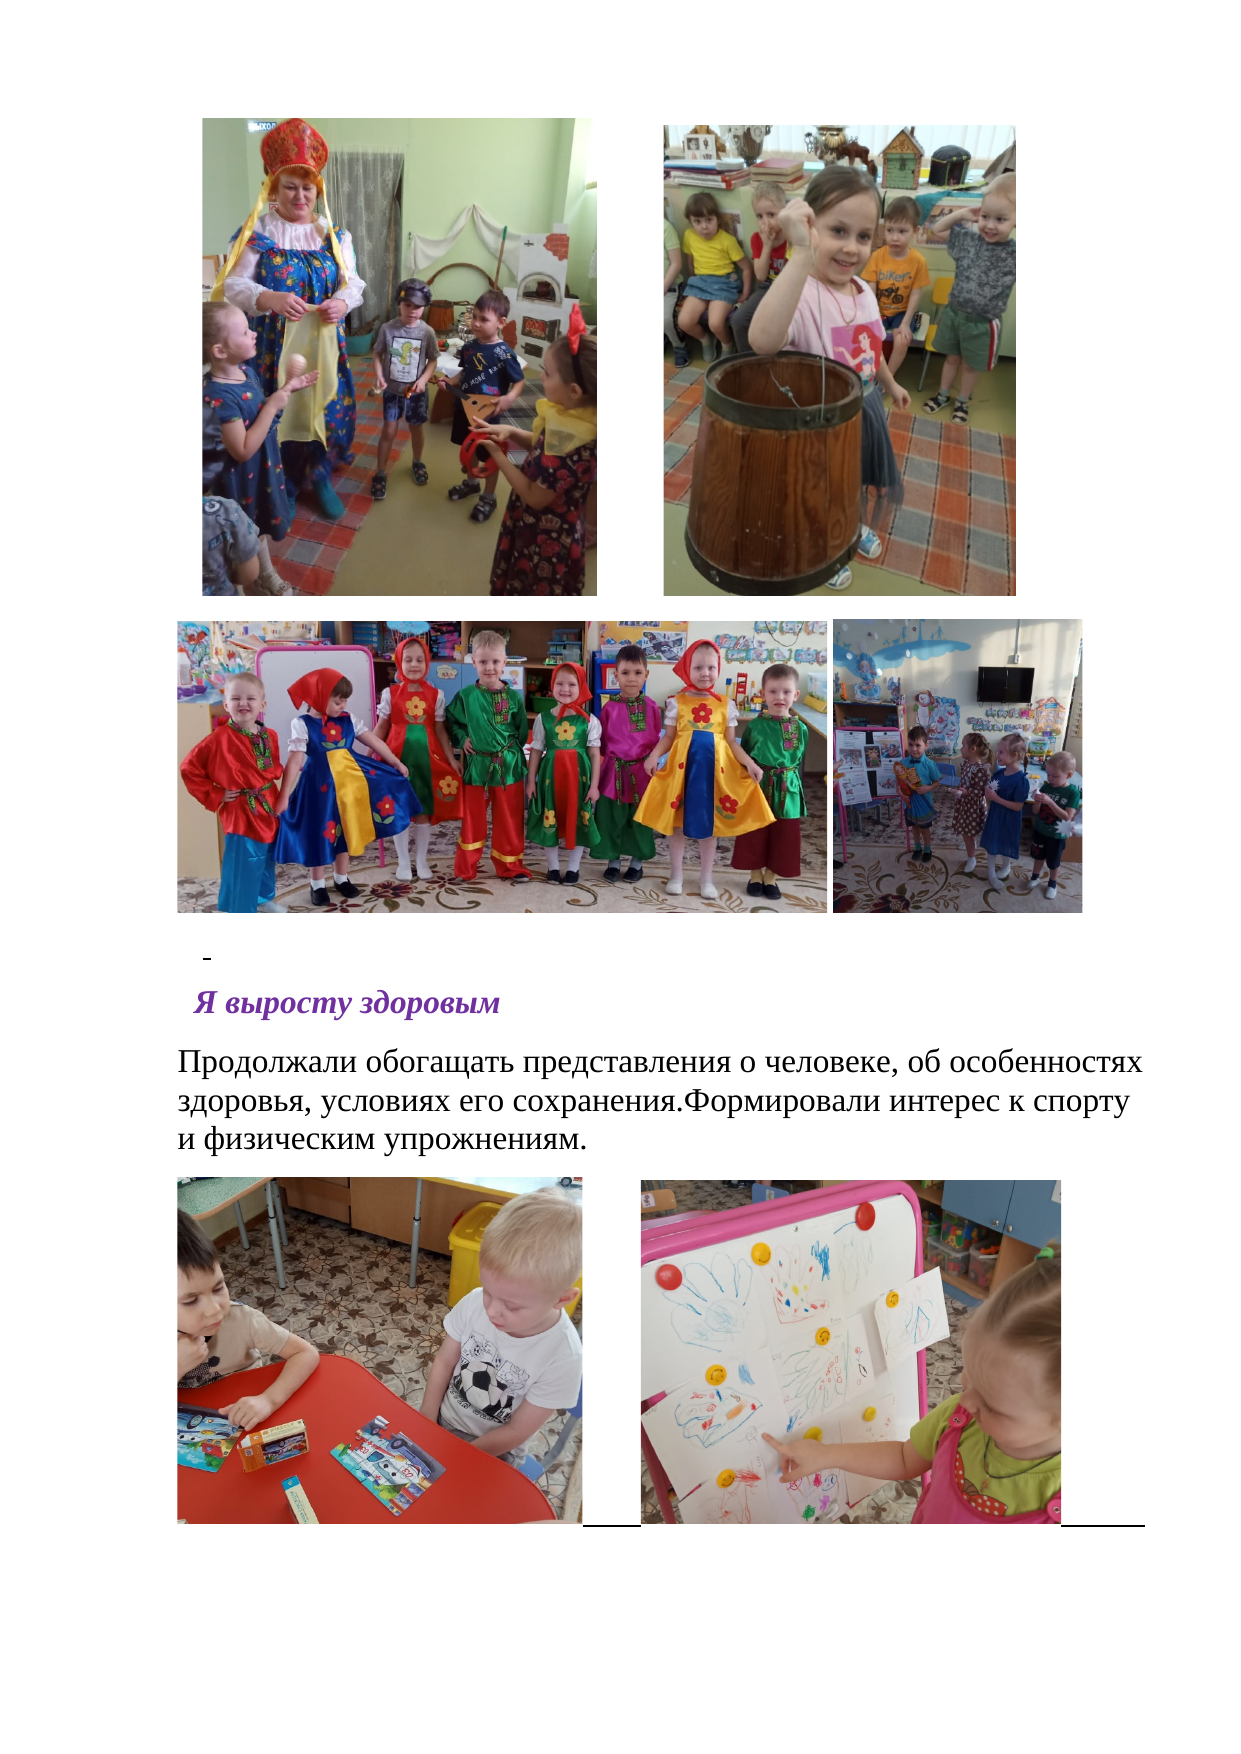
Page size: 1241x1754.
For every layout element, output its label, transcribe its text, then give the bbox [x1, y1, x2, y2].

picture [202, 118, 597, 596]
picture [640, 1180, 1062, 1524]
text Продолжали обогащать представления о человеке, об особенностях здоровья, условиях его сохранения.Формировали интерес к спорту и физическим упрожнениям. [177, 1042, 1152, 1157]
picture [177, 1177, 583, 1524]
picture [177, 621, 828, 913]
picture [833, 619, 1083, 913]
text Я выросту здоровым [177, 982, 1152, 1021]
picture [663, 125, 1016, 596]
